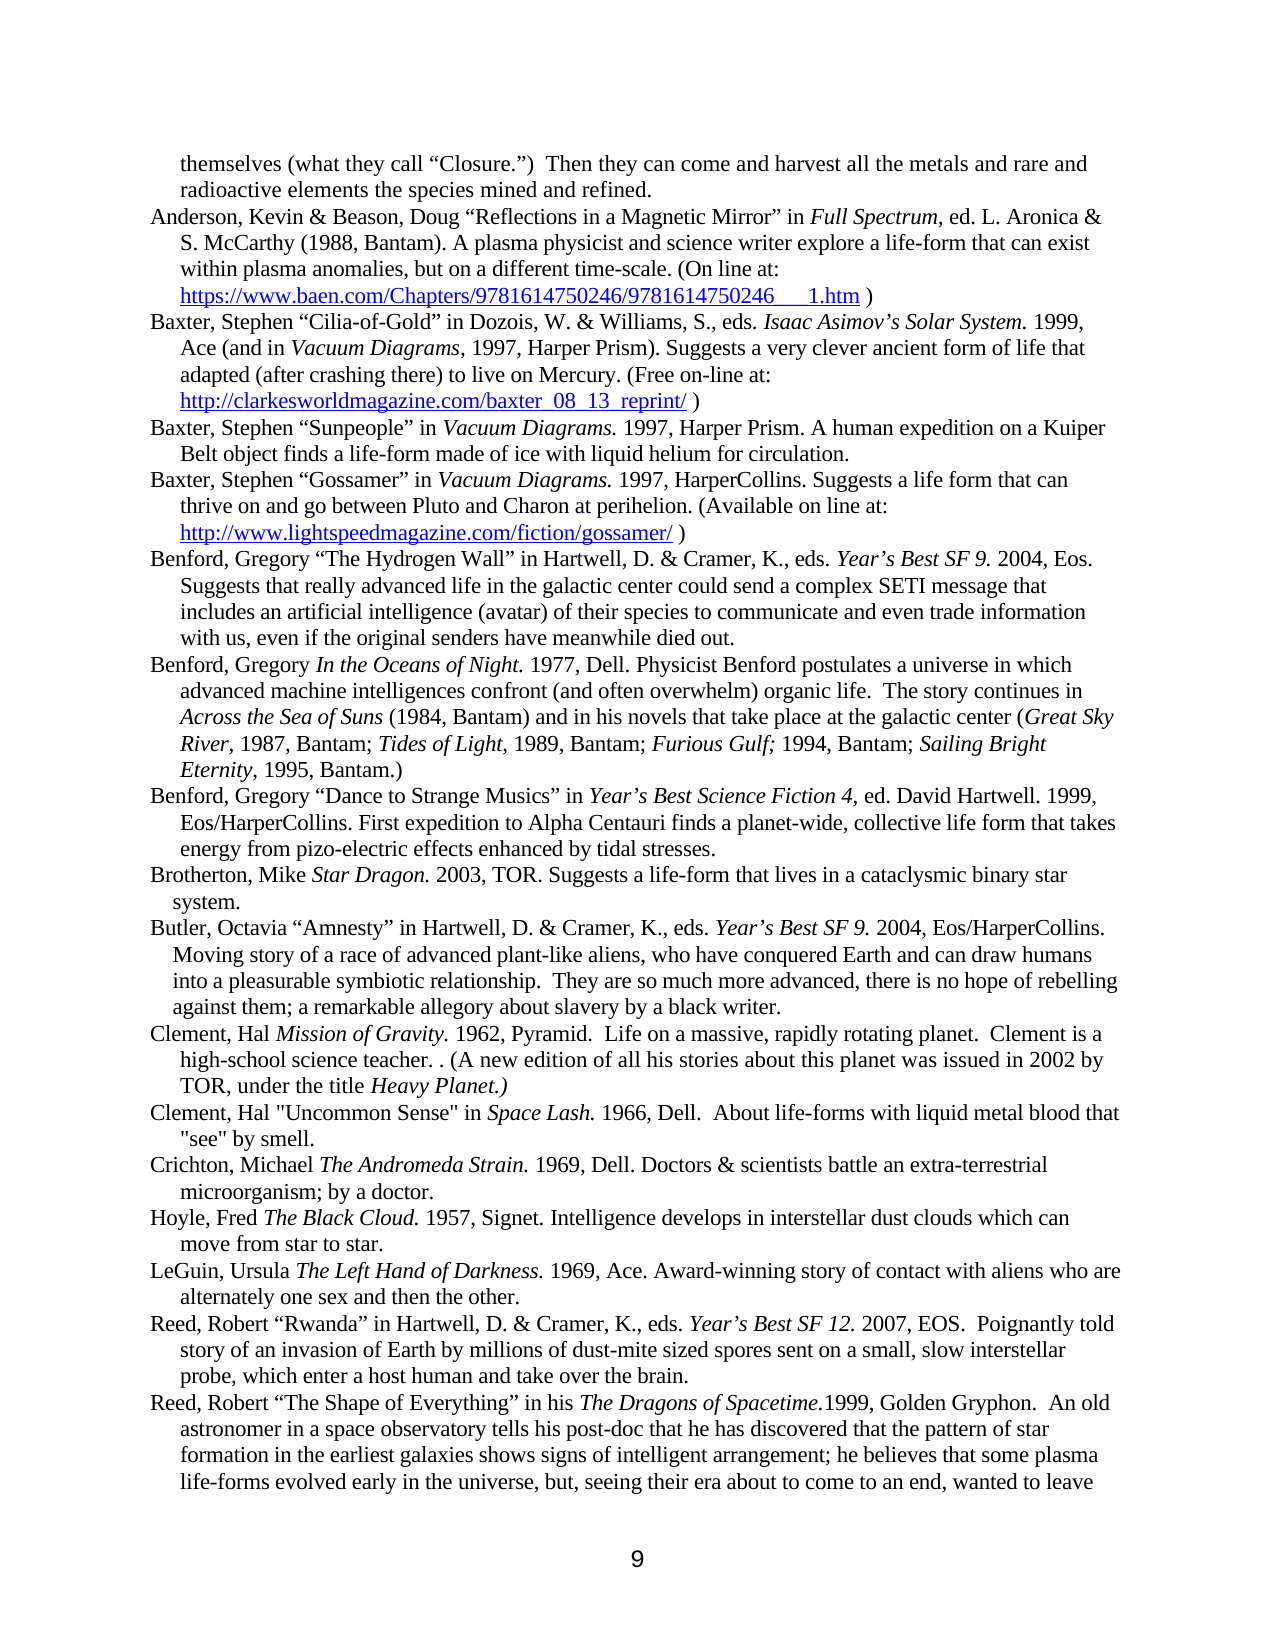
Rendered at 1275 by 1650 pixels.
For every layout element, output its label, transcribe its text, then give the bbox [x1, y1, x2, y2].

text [150, 1389, 1125, 1494]
text Benford, Gregory In the Oceans of Night. 1977, Dell. Physicist Benford postulates a universe in which advanced machine intelligences confront (and often overwhelm) organic life. The story continues in Across the Sea of Suns (1984, Bantam) and in his novels that take place at the galactic center (Great Sky River, 1987, Bantam; Tides of Light, 1989, Bantam; Furious Gulf; 1994, Bantam; Sailing Bright Eternity, 1995, Bantam.) [150, 651, 1125, 782]
text Clement, Hal Mission of Gravity. 1962, Pyramid. Life on a massive, rapidly rotating planet. Clement is a high-school science teacher. . (A new edition of all his stories about this planet was issued in 2002 by TOR, under the title Heavy Planet.) [150, 1020, 1125, 1099]
text Baxter, Stephen “Sunpeople” in Vacuum Diagrams. 1997, Harper Prism. A human expedition on a Kuiper Belt object finds a life-form made of ice with liquid helium for circulation. [150, 413, 1125, 466]
text Reed, Robert “Rwanda” in Hartwell, D. & Cramer, K., eds. Year’s Best SF 12. 2007, EOS. Poignantly told story of an invasion of Earth by millions of dust-mite sized spores sent on a small, slow interstellar probe, which enter a host human and take over the brain. [150, 1309, 1125, 1389]
text Crichton, Michael The Andromeda Strain. 1969, Dell. Doctors & scientists battle an extra-terrestrial microorganism; by a doctor. [150, 1151, 1125, 1204]
text Benford, Gregory “Dance to Strange Musics” in Year’s Best Science Fiction 4, ed. David Hartwell. 1999, Eos/HarperCollins. First expedition to Alpha Centauri finds a planet-wide, collective life form that takes energy from pizo-electric effects enhanced by tidal stresses. [150, 782, 1125, 862]
text Brotherton, Mike Star Dragon. 2003, TOR. Suggests a life-form that lives in a cataclysmic binary star system. [150, 862, 1125, 914]
text Clement, Hal "Uncommon Sense" in Space Lash. 1966, Dell. About life-forms with liquid metal blood that "see" by smell. [150, 1099, 1125, 1151]
text Baxter, Stephen “Gossamer” in Vacuum Diagrams. 1997, HarperCollins. Suggests a life form that can thrive on and go between Pluto and Charon at perihelion. (Available on line at: http://www.lightspeedmagazine.com/fiction/gossamer/ ) [150, 466, 1125, 545]
text Benford, Gregory “The Hydrogen Wall” in Hartwell, D. & Cramer, K., eds. Year’s Best SF 9. 2004, Eos. Suggests that really advanced life in the galactic center could send a complex SETI message that includes an artificial intelligence (avatar) of their species to communicate and even trade information with us, even if the original senders have meanwhile died out. [150, 545, 1125, 651]
text LeGuin, Ursula The Left Hand of Darkness. 1969, Ace. Award-winning story of contact with aliens who are alternately one sex and then the other. [150, 1257, 1125, 1309]
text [150, 150, 1125, 203]
text Butler, Octavia “Amnesty” in Hartwell, D. & Cramer, K., eds. Year’s Best SF 9. 2004, Eos/HarperCollins. Moving story of a race of advanced plant-like aliens, who have conquered Earth and can draw humans into a pleasurable symbiotic relationship. They are so much more advanced, there is no hope of rebelling against them; a remarkable allegory about slavery by a black writer. [150, 914, 1125, 1020]
text Baxter, Stephen “Cilia-of-Gold” in Dozois, W. & Williams, S., eds. Isaac Asimov’s Solar System. 1999, Ace (and in Vacuum Diagrams, 1997, Harper Prism). Suggests a very clever ancient form of life that adapted (after crashing there) to live on Mercury. (Free on-line at: http://clarkesworldmagazine.com/baxter_08_13_reprint/ ) [150, 308, 1125, 413]
text Hoyle, Fred The Black Cloud. 1957, Signet. Intelligence develops in interstellar dust clouds which can move from star to star. [150, 1204, 1125, 1257]
text Anderson, Kevin & Beason, Doug “Reflections in a Magnetic Mirror” in Full Spectrum, ed. L. Aronica & S. McCarthy (1988, Bantam). A plasma physicist and science writer explore a life-form that can exist within plasma anomalies, but on a different time-scale. (On line at: https://www.baen.com/Chapters/9781614750246/9781614750246___1.htm ) [150, 203, 1125, 308]
